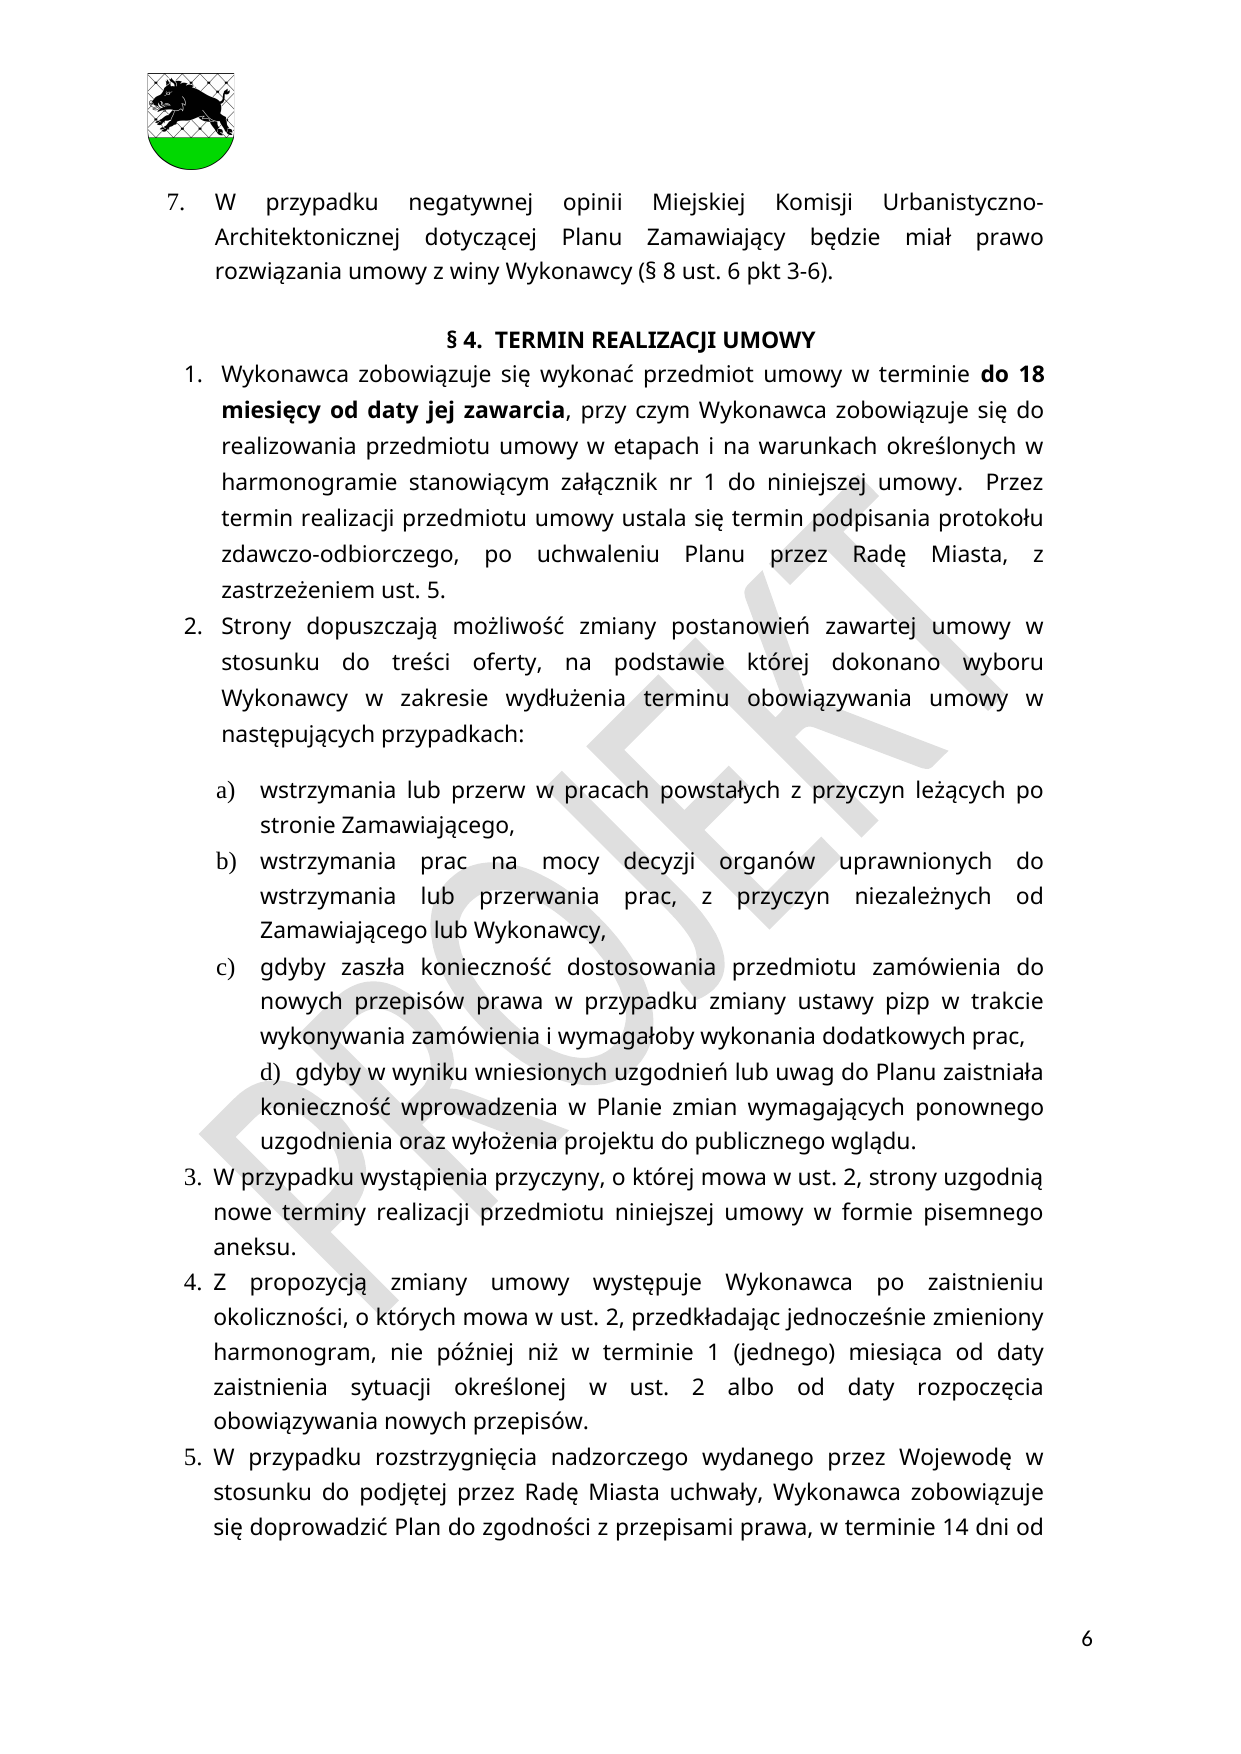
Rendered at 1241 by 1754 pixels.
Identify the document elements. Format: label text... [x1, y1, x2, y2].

picture [147, 73, 235, 170]
list wstrzymania lub przerw w pracach powstałych z przyczyn leżących po stronie Zamawiającego, [216, 774, 1044, 840]
list Strony dopuszczają możliwość zmiany postanowień zawartej umowy w stosunku do treści oferty, na podstawie której dokonano wyboru Wykonawcy w zakresie wydłużenia terminu obowiązywania umowy w następujących przypadkach: [183, 610, 1044, 749]
list wstrzymania prac na mocy decyzji organów uprawnionych do wstrzymania lub przerwania prac, z przyczyn niezależnych od Zamawiającego lub Wykonawcy, [216, 845, 1044, 946]
list Wykonawca zobowiązuje się wykonać przedmiot umowy w terminie do 18 miesięcy od daty jej zawarcia, przy czym Wykonawca zobowiązuje się do realizowania przedmiotu umowy w etapach i na warunkach określonych w harmonogramie stanowiącym załącznik nr 1 do niniejszej umowy. Przez termin realizacji przedmiotu umowy ustala się termin podpisania protokołu zdawczo-odbiorczego, po uchwaleniu Planu przez Radę Miasta, z zastrzeżeniem ust. 5. [183, 358, 1044, 605]
list gdyby w wyniku wniesionych uzgodnień lub uwag do Planu zaistniała konieczność wprowadzenia w Planie zmian wymagających ponownego uzgodnienia oraz wyłożenia projektu do publicznego wglądu. [260, 1056, 1044, 1156]
list W przypadku negatywnej opinii Miejskiej Komisji Urbanistyczno-Architektonicznej dotyczącej Planu Zamawiający będzie miał prawo rozwiązania umowy z winy Wykonawcy (§ 8 ust. 6 pkt 3-6). [166, 186, 1044, 286]
list Z propozycją zmiany umowy występuje Wykonawca po zaistnieniu okoliczności, o których mowa w ust. 2, przedkładając jednocześnie zmieniony harmonogram, nie później niż w terminie 1 (jednego) miesiąca od daty zaistnienia sytuacji określonej w ust. 2 albo od daty rozpoczęcia obowiązywania nowych przepisów. [183, 1266, 1044, 1436]
subtitle § 4. TERMIN REALIZACJI UMOWY [446, 324, 1046, 355]
list gdyby zaszła konieczność dostosowania przedmiotu zamówienia do nowych przepisów prawa w przypadku zmiany ustawy pizp w trakcie wykonywania zamówienia i wymagałoby wykonania dodatkowych prac, [216, 950, 1044, 1051]
list W przypadku wystąpienia przyczyny, o której mowa w ust. 2, strony uzgodnią nowe terminy realizacji przedmiotu niniejszej umowy w formie pisemnego aneksu. [183, 1161, 1044, 1262]
